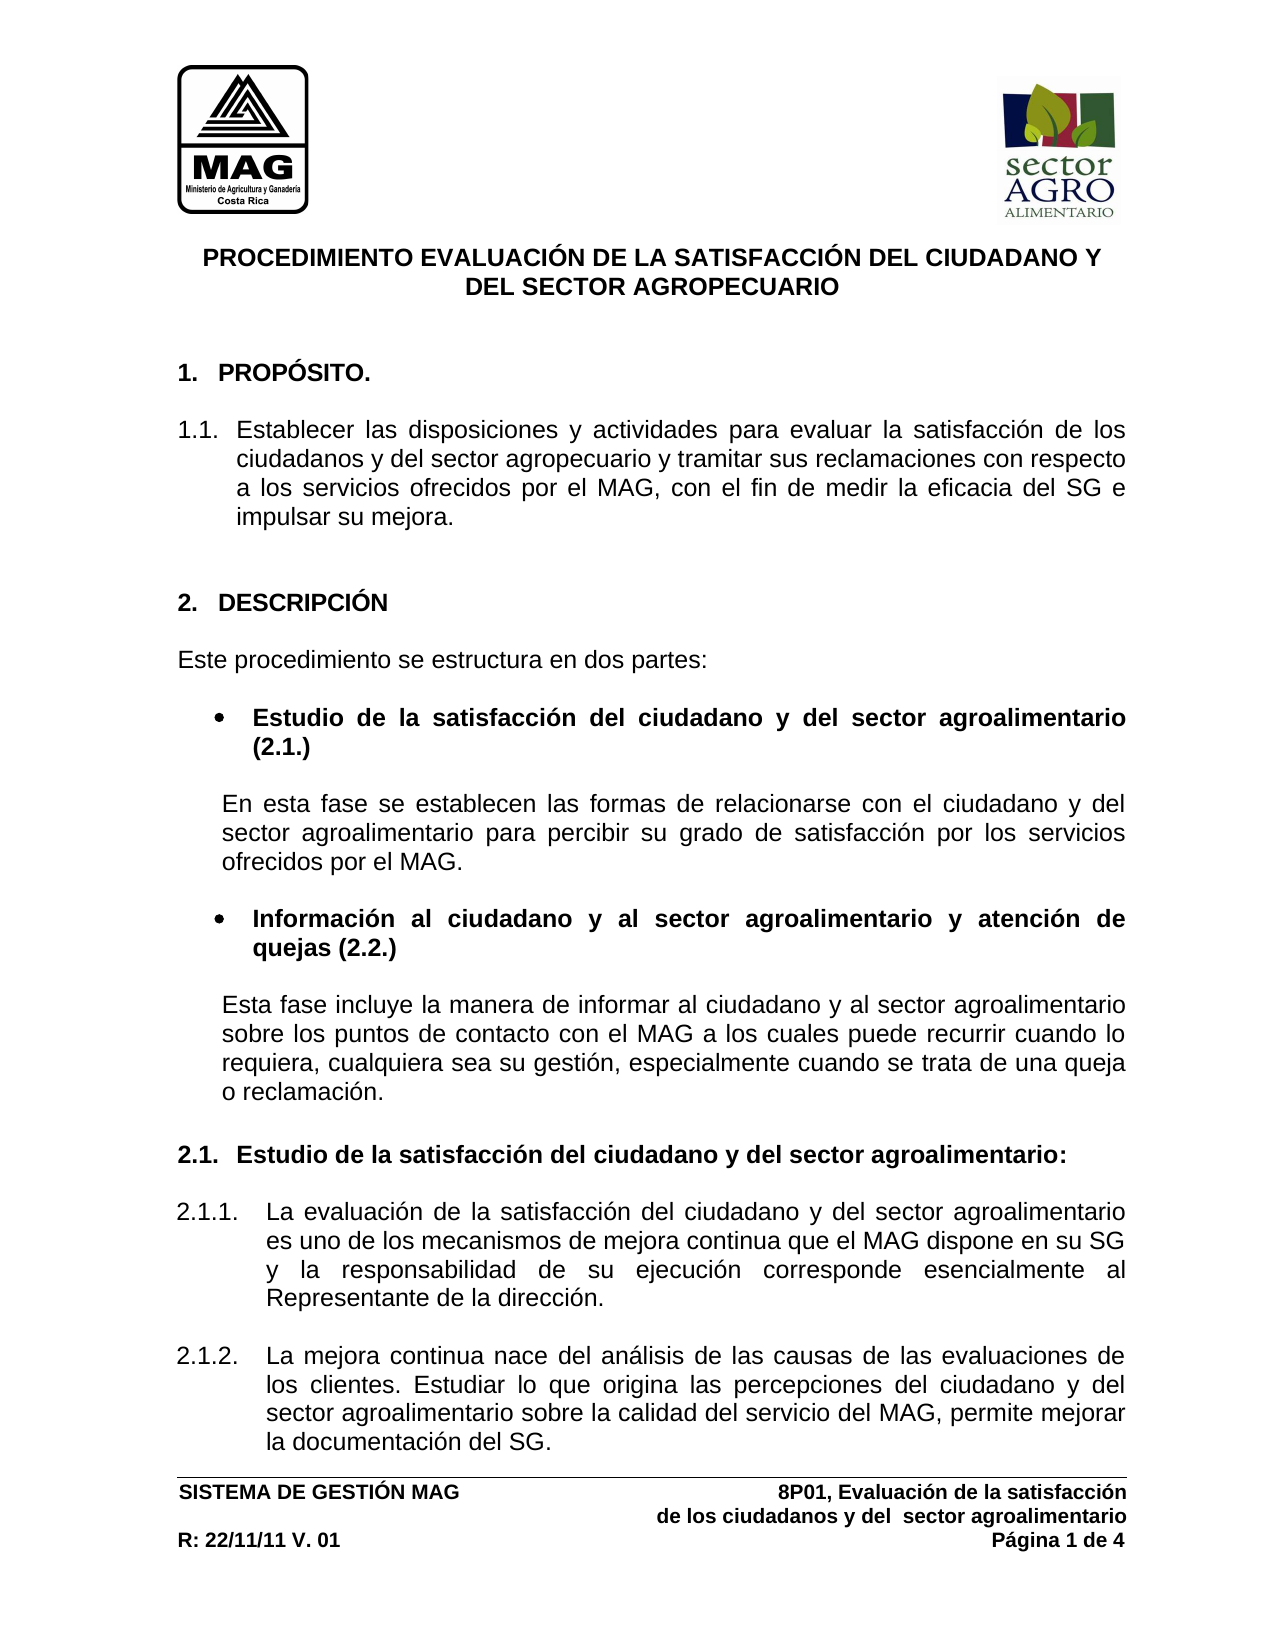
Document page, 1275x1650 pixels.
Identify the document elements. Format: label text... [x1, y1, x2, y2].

list La evaluación de la satisfacción del ciudadano y del sector agroalimentario es uno de los mecanismos de mejora continua que el MAG dispone en su SG y la responsabilidad de su ejecución corresponde esencialmente al Representante de la dirección. [176, 1197, 1127, 1312]
subtitle PROCEDIMIENTO EVALUACIÓN DE LA SATISFACCIÓN DEL CIUDADANO Y DEL SECTOR AGROPECUARIO [177, 243, 1127, 300]
list Estudio de la satisfacción del ciudadano y del sector agroalimentario: [177, 1139, 1127, 1168]
list Establecer las disposiciones y actividades para evaluar la satisfacción de los ciudadanos y del sector agropecuario y tramitar sus reclamaciones con respecto a los servicios ofrecidos por el MAG, con el fin de medir la eficacia del SG e impulsar su mejora. [177, 415, 1127, 530]
text En esta fase se establecen las formas de relacionarse con el ciudadano y del sector agroalimentario para percibir su grado de satisfacción por los servicios ofrecidos por el MAG. [222, 789, 1127, 875]
list La mejora continua nace del análisis de las causas de las evaluaciones de los clientes. Estudiar lo que origina las percepciones del ciudadano y del sector agroalimentario sobre la calidad del servicio del MAG, permite mejorar la documentación del SG. [176, 1341, 1127, 1456]
text Este procedimiento se estructura en dos partes: [177, 645, 1127, 674]
subtitle DESCRIPCIÓN [177, 588, 1127, 617]
subtitle PROPÓSITO. [177, 358, 1127, 387]
picture [177, 65, 309, 214]
list Estudio de la satisfacción del ciudadano y del sector agroalimentario (2.1.) [215, 703, 1127, 760]
list Información al ciudadano y al sector agroalimentario y atención de quejas (2.2.) [215, 904, 1127, 962]
text Esta fase incluye la manera de informar al ciudadano y al sector agroalimentario sobre los puntos de contacto con el MAG a los cuales puede recurrir cuando lo requiera, cualquiera sea su gestión, especialmente cuando se trata de una queja o reclamación. [222, 991, 1127, 1106]
picture [996, 76, 1122, 224]
